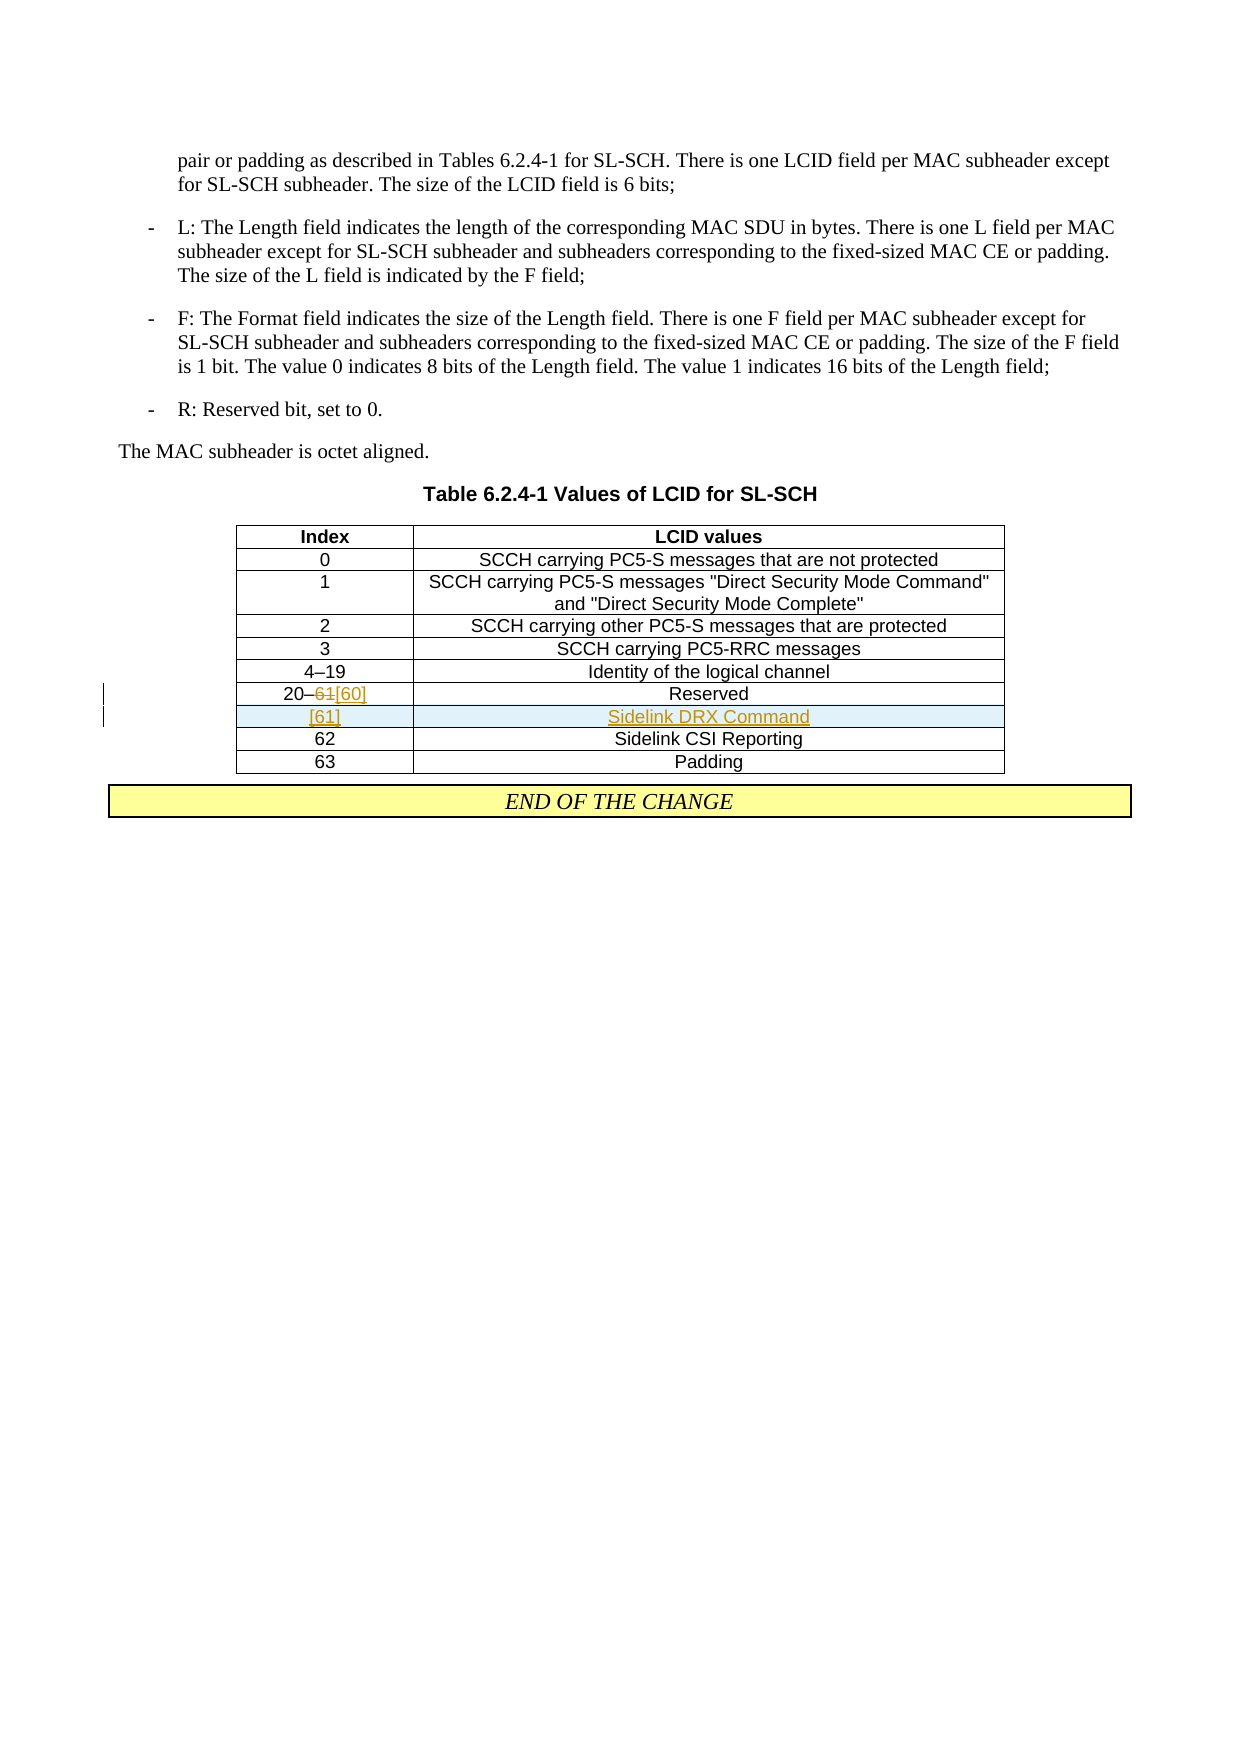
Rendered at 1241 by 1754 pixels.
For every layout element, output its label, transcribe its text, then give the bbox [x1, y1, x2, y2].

table_cell 0 [237, 549, 413, 570]
table_cell SCCH carrying PC5-S messages "Direct Security Mode Command" and "Direct Security Mode Complete" [414, 571, 1004, 614]
table_cell 3 [237, 638, 413, 659]
table_cell 63 [237, 751, 413, 772]
table_cell Sidelink CSI Reporting [414, 728, 1004, 750]
text The MAC subheader is octet aligned. [118, 439, 1122, 463]
table_cell SCCH carrying PC5-S messages that are not protected [414, 549, 1004, 570]
table_cell 62 [237, 728, 413, 750]
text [148, 148, 1122, 196]
text Table 6.2.4-1 Values of LCID for SL-SCH [118, 482, 1122, 506]
table_cell 20– [237, 683, 413, 704]
table_header LCID values [414, 526, 1004, 547]
text - R: Reserved bit, set to 0. [148, 396, 1122, 421]
table_cell 2 [237, 615, 413, 637]
table_cell Reserved [414, 683, 1004, 704]
table_cell Identity of the logical channel [414, 660, 1004, 682]
table_cell SCCH carrying PC5-RRC messages [414, 638, 1004, 659]
text - F: The Format field indicates the size of the Length field. There is one F field per MAC subheader except for SL-SCH subheader and subheaders corresponding to the fixed-sized MAC CE or padding. The size of the F field is 1 bit. The value 0 indicates 8 bits of the Length field. The value 1 indicates 16 bits of the Length field; [148, 306, 1122, 378]
table_cell 4–19 [237, 660, 413, 682]
table_cell Padding [414, 751, 1004, 772]
text END OF THE CHANGE [110, 786, 1130, 816]
table_cell SCCH carrying other PC5-S messages that are protected [414, 615, 1004, 637]
table_header Index [237, 526, 413, 547]
text - L: The Length field indicates the length of the corresponding MAC SDU in bytes. There is one L field per MAC subheader except for SL-SCH subheader and subheaders corresponding to the fixed-sized MAC CE or padding. The size of the L field is indicated by the F field; [148, 214, 1122, 287]
table_cell 1 [237, 571, 413, 614]
